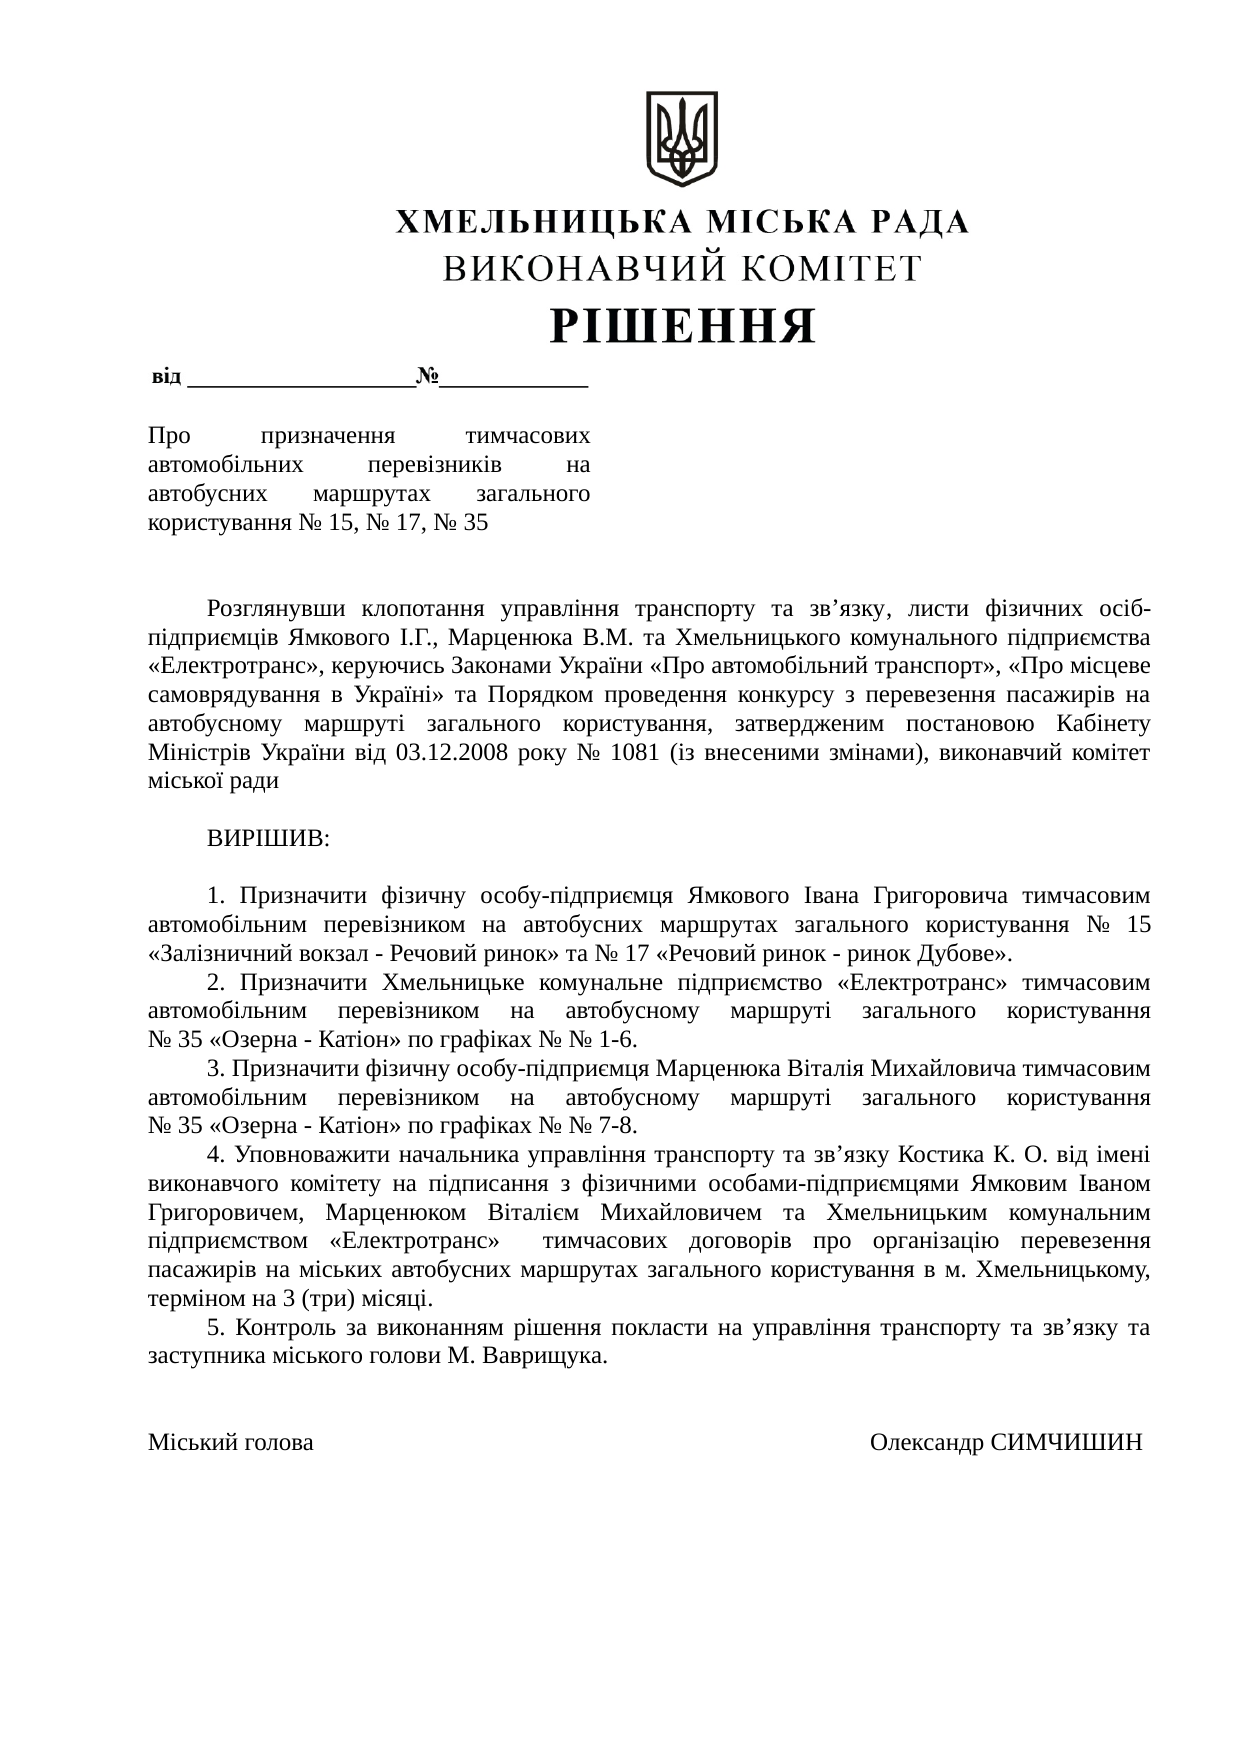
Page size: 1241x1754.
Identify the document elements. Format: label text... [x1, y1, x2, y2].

text ВИРІШИВ: [148, 823, 1152, 852]
text 3. Призначити фізичну особу-підприємця Марценюка Віталія Михайловича тимчасовим автомобільним перевізником на автобусному маршруті загального користування № 35 «Озерна - Катіон» по графіках № № 7-8. [148, 1053, 1152, 1139]
text Міський голова Олександр СИМЧИШИН [148, 1427, 1152, 1455]
text 4. Уповноважити начальника управління транспорту та зв’язку Костика К. О. від імені виконавчого комітету на підписання з фізичними особами-підприємцями Ямковим Іваном Григоровичем, Марценюком Віталієм Михайловичем та Хмельницьким комунальним підприємством «Електротранс» тимчасових договорів про організацію перевезення пасажирів на міських автобусних маршрутах загального користування в м. Хмельницькому, терміном на 3 (три) місяці. [148, 1139, 1152, 1312]
text 5. Контроль за виконанням рішення покласти на управління транспорту та зв’язку та заступника міського голови М. Ваврищука. [148, 1312, 1152, 1369]
picture [147, 88, 973, 392]
text Про призначення тимчасових автомобільних перевізників на автобусних маршрутах загального користування № 15, № 17, № 35 [148, 420, 591, 535]
text 2. Призначити Хмельницьке комунальне підприємство «Електротранс» тимчасовим автомобільним перевізником на автобусному маршруті загального користування № 35 «Озерна - Катіон» по графіках № № 1-6. [148, 967, 1152, 1053]
text 1. Призначити фізичну особу-підприємця Ямкового Івана Григоровича тимчасовим автомобільним перевізником на автобусних маршрутах загального користування № 15 «Залізничний вокзал - Речовий ринок» та № 17 «Речовий ринок - ринок Дубове». [148, 880, 1152, 967]
text Розглянувши клопотання управління транспорту та зв’язку, листи фізичних осіб-підприємців Ямкового І.Г., Марценюка В.М. та Хмельницького комунального підприємства «Електротранс», керуючись Законами України «Про автомобільний транспорт», «Про місцеве самоврядування в Україні» та Порядком проведення конкурсу з перевезення пасажирів на автобусному маршруті загального користування, затвердженим постановою Кабінету Міністрів України від 03.12.2008 року № 1081 (із внесеними змінами), виконавчий комітет міської ради [148, 593, 1152, 794]
